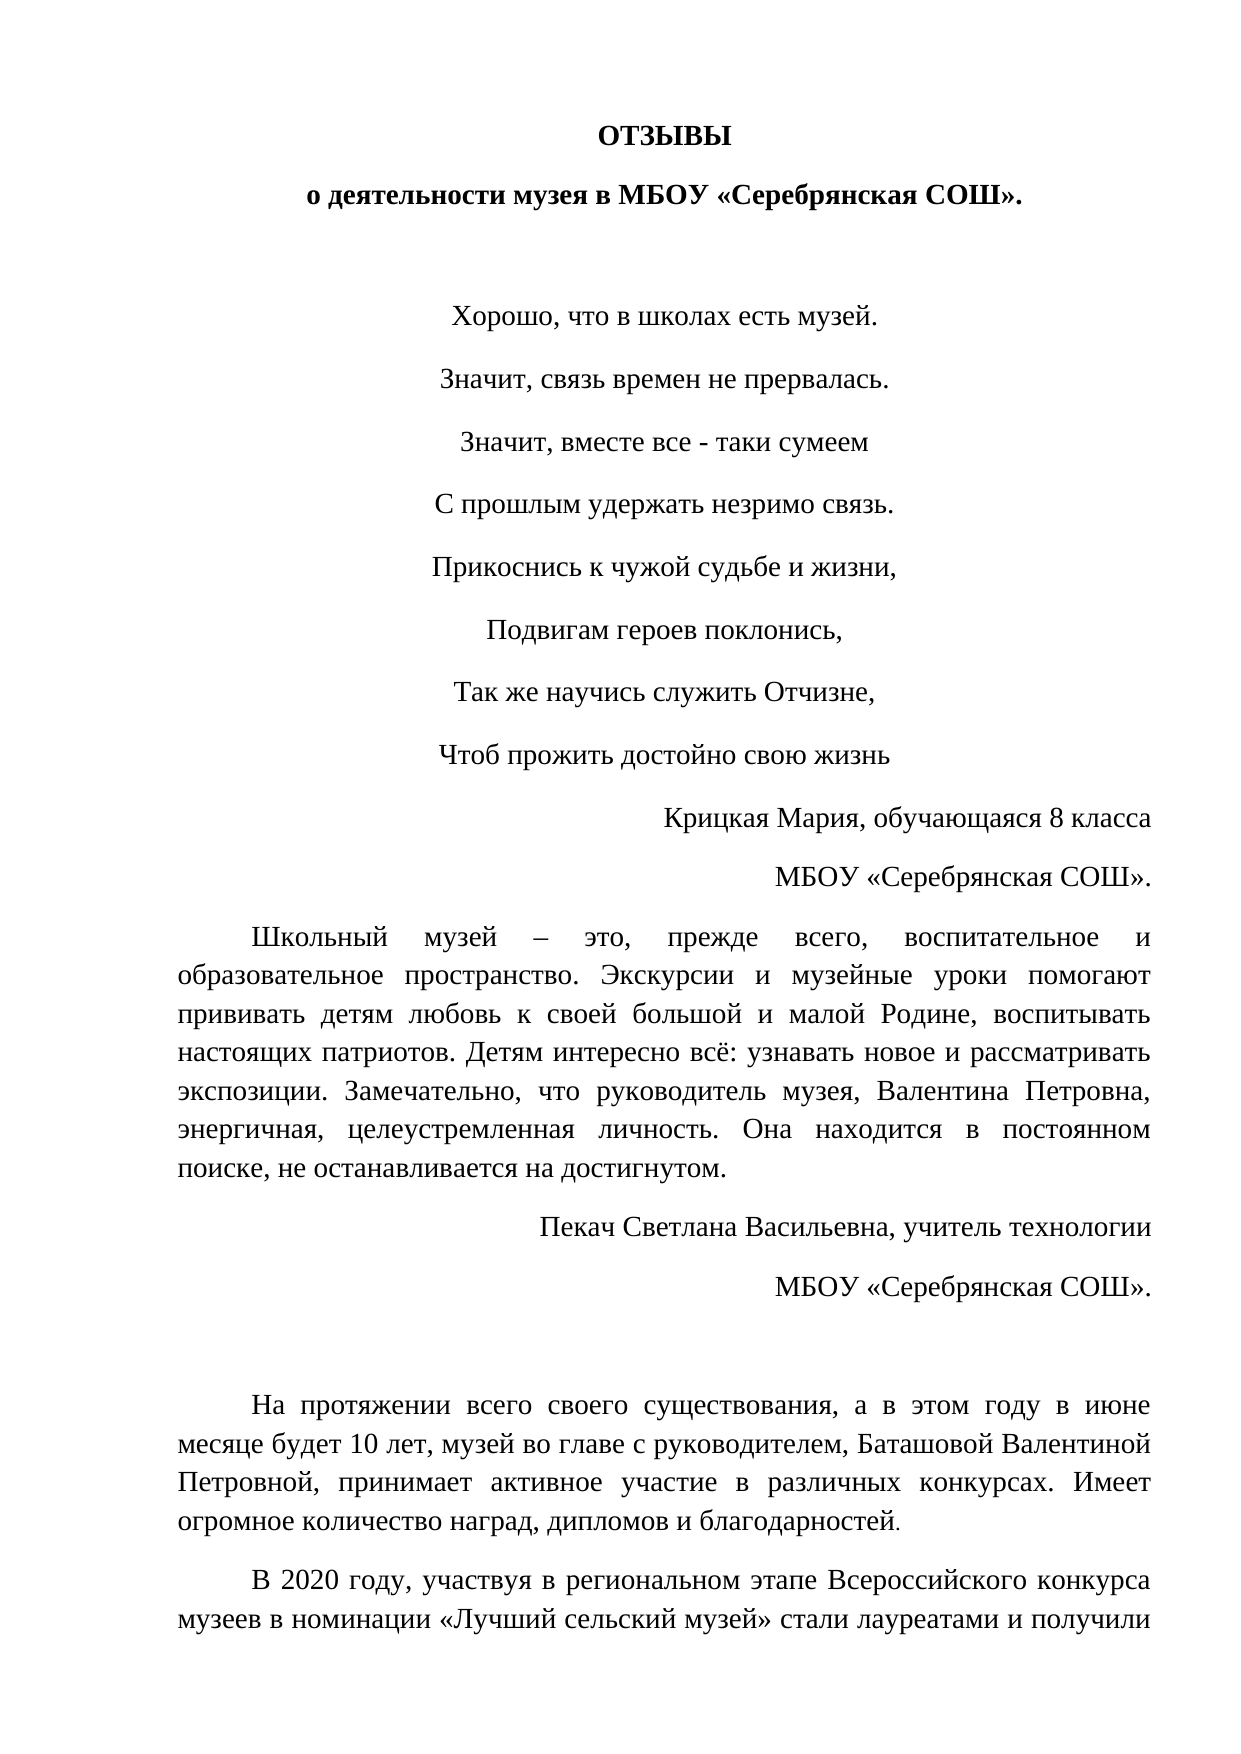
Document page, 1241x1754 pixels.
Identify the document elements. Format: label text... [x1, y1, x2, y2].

text Подвигам героев поклонись, [177, 612, 1152, 645]
text МБОУ «Серебрянская СОШ». [177, 1269, 1152, 1302]
text Значит, связь времен не прервалась. [177, 361, 1152, 394]
text На протяжении всего своего существования, а в этом году в июне месяце будет 10 лет, музей во главе с руководителем, Баташовой Валентиной Петровной, принимает активное участие в различных конкурсах. Имеет огромное количество наград, дипломов и благодарностей. [177, 1387, 1152, 1537]
text Школьный музей – это, прежде всего, воспитательное и образовательное пространство. Экскурсии и музейные уроки помогают прививать детям любовь к своей большой и малой Родине, воспитывать настоящих патриотов. Детям интересно всё: узнавать новое и рассматривать экспозиции. Замечательно, что руководитель музея, Валентина Петровна, энергичная, целеустремленная личность. Она находится в постоянном поиске, не останавливается на достигнутом. [177, 919, 1152, 1183]
text Пекач Светлана Васильевна, учитель технологии⁣ [177, 1209, 1152, 1243]
text ОТЗЫВЫ [177, 118, 1152, 152]
text МБОУ «Серебрянская СОШ». [177, 859, 1152, 893]
text Крицкая Мария, обучающаяся 8 класса [177, 800, 1152, 833]
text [177, 1562, 1152, 1634]
text Значит, вместе все - таки сумеем [177, 424, 1152, 457]
text Чтоб прожить достойно свою жизнь [177, 737, 1152, 771]
text о деятельности музея в МБОУ «Серебрянская СОШ». [177, 177, 1152, 211]
text Хорошо, что в школах есть музей. [177, 298, 1152, 332]
text С прошлым удержать незримо связь. [177, 486, 1152, 520]
text Прикоснись к чужой судьбе и жизни, [177, 549, 1152, 583]
text Так же научись служить Отчизне, [177, 674, 1152, 708]
